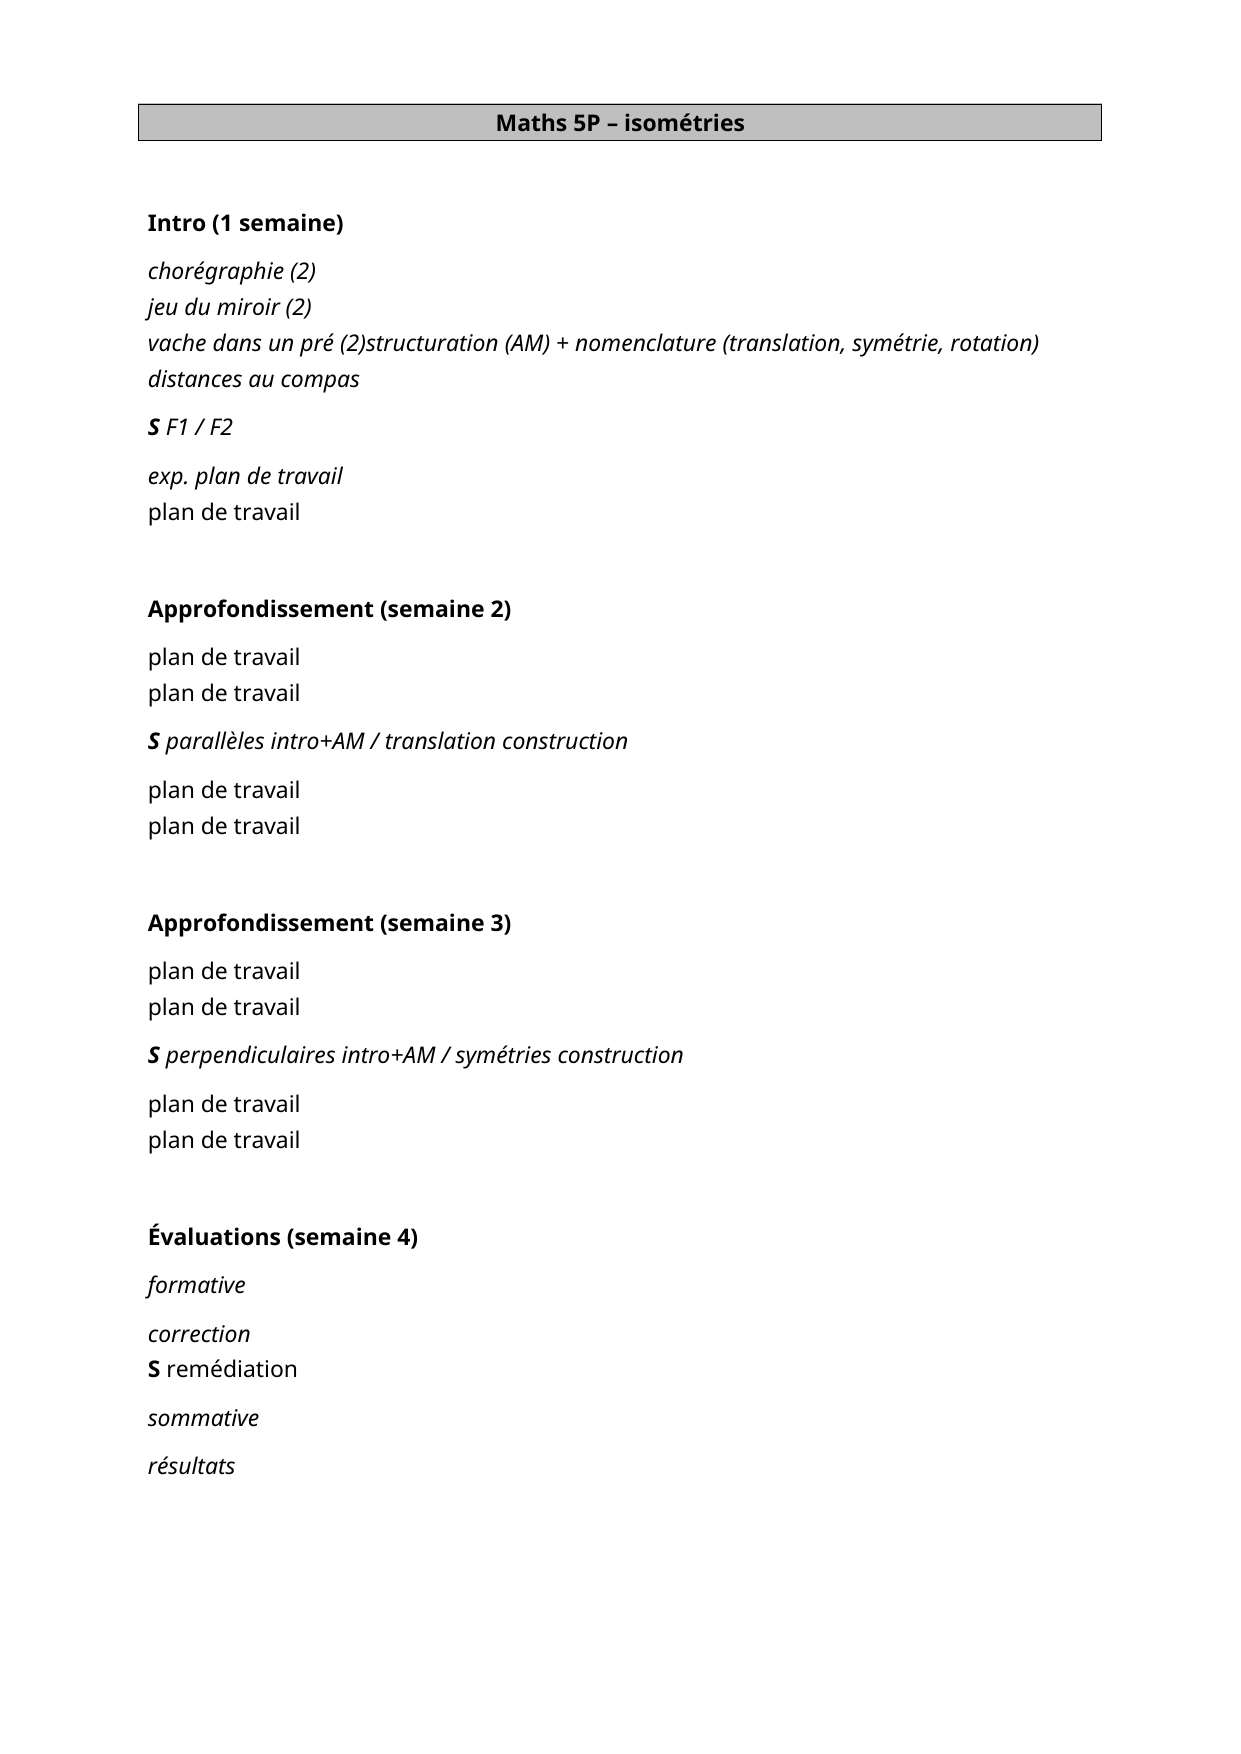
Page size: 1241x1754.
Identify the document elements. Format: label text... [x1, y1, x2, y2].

text chorégraphie (2) jeu du miroir (2) vache dans un pré (2)structuration (AM) + nomenclature (translation, symétrie, rotation) distances au compas [148, 255, 1093, 394]
text S parallèles intro+AM / translation construction [148, 725, 1093, 757]
text Maths 5P – isométries [139, 105, 1101, 140]
text formative [148, 1269, 1093, 1300]
text Approfondissement (semaine 2) [148, 592, 1093, 624]
text plan de travail plan de travail [148, 1088, 1093, 1155]
text plan de travail plan de travail [148, 774, 1093, 841]
text correction S remédiation [148, 1317, 1093, 1385]
text sommative [148, 1402, 1093, 1433]
text Évaluations (semaine 4) [148, 1221, 1093, 1252]
text résultats [148, 1450, 1093, 1482]
text Intro (1 semaine) [148, 207, 1093, 238]
text plan de travail plan de travail [148, 641, 1093, 708]
text Approfondissement (semaine 3) [148, 907, 1093, 938]
text S perpendiculaires intro+AM / symétries construction [148, 1039, 1093, 1071]
text plan de travail plan de travail [148, 955, 1093, 1022]
text S F1 / F2 [148, 411, 1093, 442]
text exp. plan de travail plan de travail [148, 460, 1093, 527]
